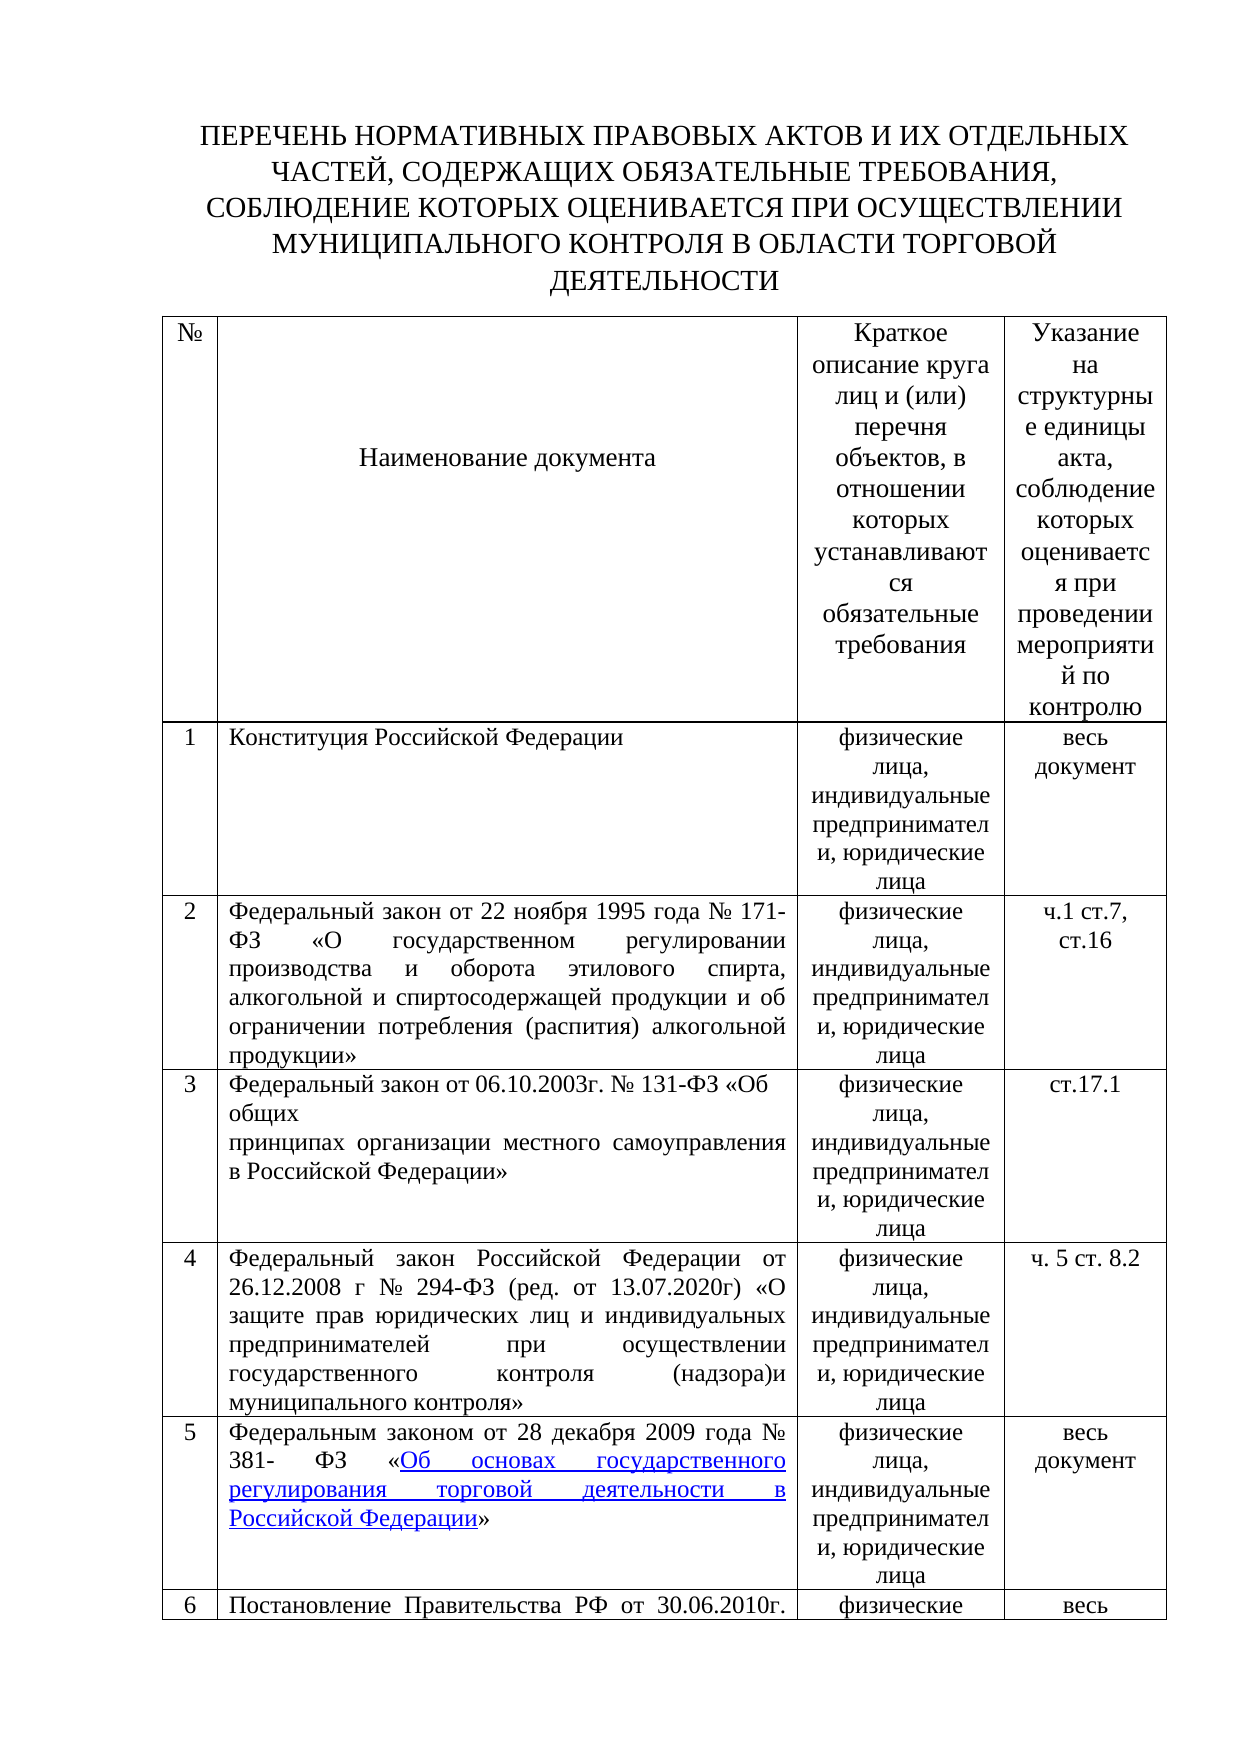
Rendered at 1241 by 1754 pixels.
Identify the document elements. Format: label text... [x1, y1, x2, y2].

table_cell физические лица, индивидуальные предприниматели, юридические лица [798, 1243, 1004, 1416]
table_cell 2 [163, 896, 217, 1068]
table_cell физические лица, индивидуальные предприниматели, юридические лица [798, 723, 1004, 895]
table_cell ст.17.1 [1005, 1070, 1166, 1242]
table_cell весь документ [1005, 1417, 1166, 1589]
table_cell физические лица, индивидуальные предприниматели, юридические лица [798, 1417, 1004, 1589]
table_cell Федеральный закон от 06.10.2003г. № 131-ФЗ «Об общих принципах организации местного самоуправления в Российской Федерации» [218, 1070, 797, 1242]
table_cell ч.1 ст.7, ст.16 [1005, 896, 1166, 1068]
table_cell Федеральный закон Российской Федерации от 26.12.2008 г № 294-ФЗ (ред. от 13.07.2020г) «О защите прав юридических лиц и индивидуальных предпринимателей при осуществлении государственного контроля (надзора)и муниципального контроля» [218, 1243, 797, 1416]
table_cell физические лица, индивидуальные предприниматели, юридические лица [798, 896, 1004, 1068]
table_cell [798, 1590, 1004, 1619]
text ПЕРЕЧЕНЬ НОРМАТИВНЫХ ПРАВОВЫХ АКТОВ И ИХ ОТДЕЛЬНЫХ ЧАСТЕЙ, СОДЕРЖАЩИХ ОБЯЗАТЕЛЬНЫЕ ТРЕБОВАНИЯ, СОБЛЮДЕНИЕ КОТОРЫХ ОЦЕНИВАЕТСЯ ПРИ ОСУЩЕСТВЛЕНИИ МУНИЦИПАЛЬНОГО КОНТРОЛЯ В ОБЛАСТИ ТОРГОВОЙ ДЕЯТЕЛЬНОСТИ [177, 118, 1152, 296]
table_header № [163, 317, 217, 721]
table_cell весь документ [1005, 1590, 1166, 1619]
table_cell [218, 1590, 797, 1619]
table_cell Федеральный закон от 22 ноября 1995 года № 171-ФЗ «О государственном регулировании производства и оборота этилового спирта, алкогольной и спиртосодержащей продукции и об ограничении потребления (распития) алкогольной продукции» [218, 896, 797, 1068]
table_cell Конституция Российской Федерации [218, 723, 797, 895]
table_cell 1 [163, 723, 217, 895]
table_header Наименование документа [218, 317, 797, 721]
table_cell 3 [163, 1070, 217, 1242]
table_cell физические лица, индивидуальные предприниматели, юридические лица [798, 1070, 1004, 1242]
table_cell Федеральным законом от 28 декабря 2009 года № 381- ФЗ «Об основах государственного регулирования торговой деятельности в Российской Федерации» [218, 1417, 797, 1589]
table_cell ч. 5 ст. 8.2 [1005, 1243, 1166, 1416]
table_cell весь документ [1005, 723, 1166, 895]
table_header Краткое описание круга лиц и (или) перечня объектов, в отношении которых устанавливаются обязательные требования [798, 317, 1004, 721]
table_header Указание на структурные единицы акта, соблюдение которых оценивается при проведении мероприятий по контролю [1005, 317, 1166, 721]
table_cell 4 [163, 1243, 217, 1416]
table_cell 5 [163, 1417, 217, 1589]
table_cell 6 [163, 1590, 217, 1619]
